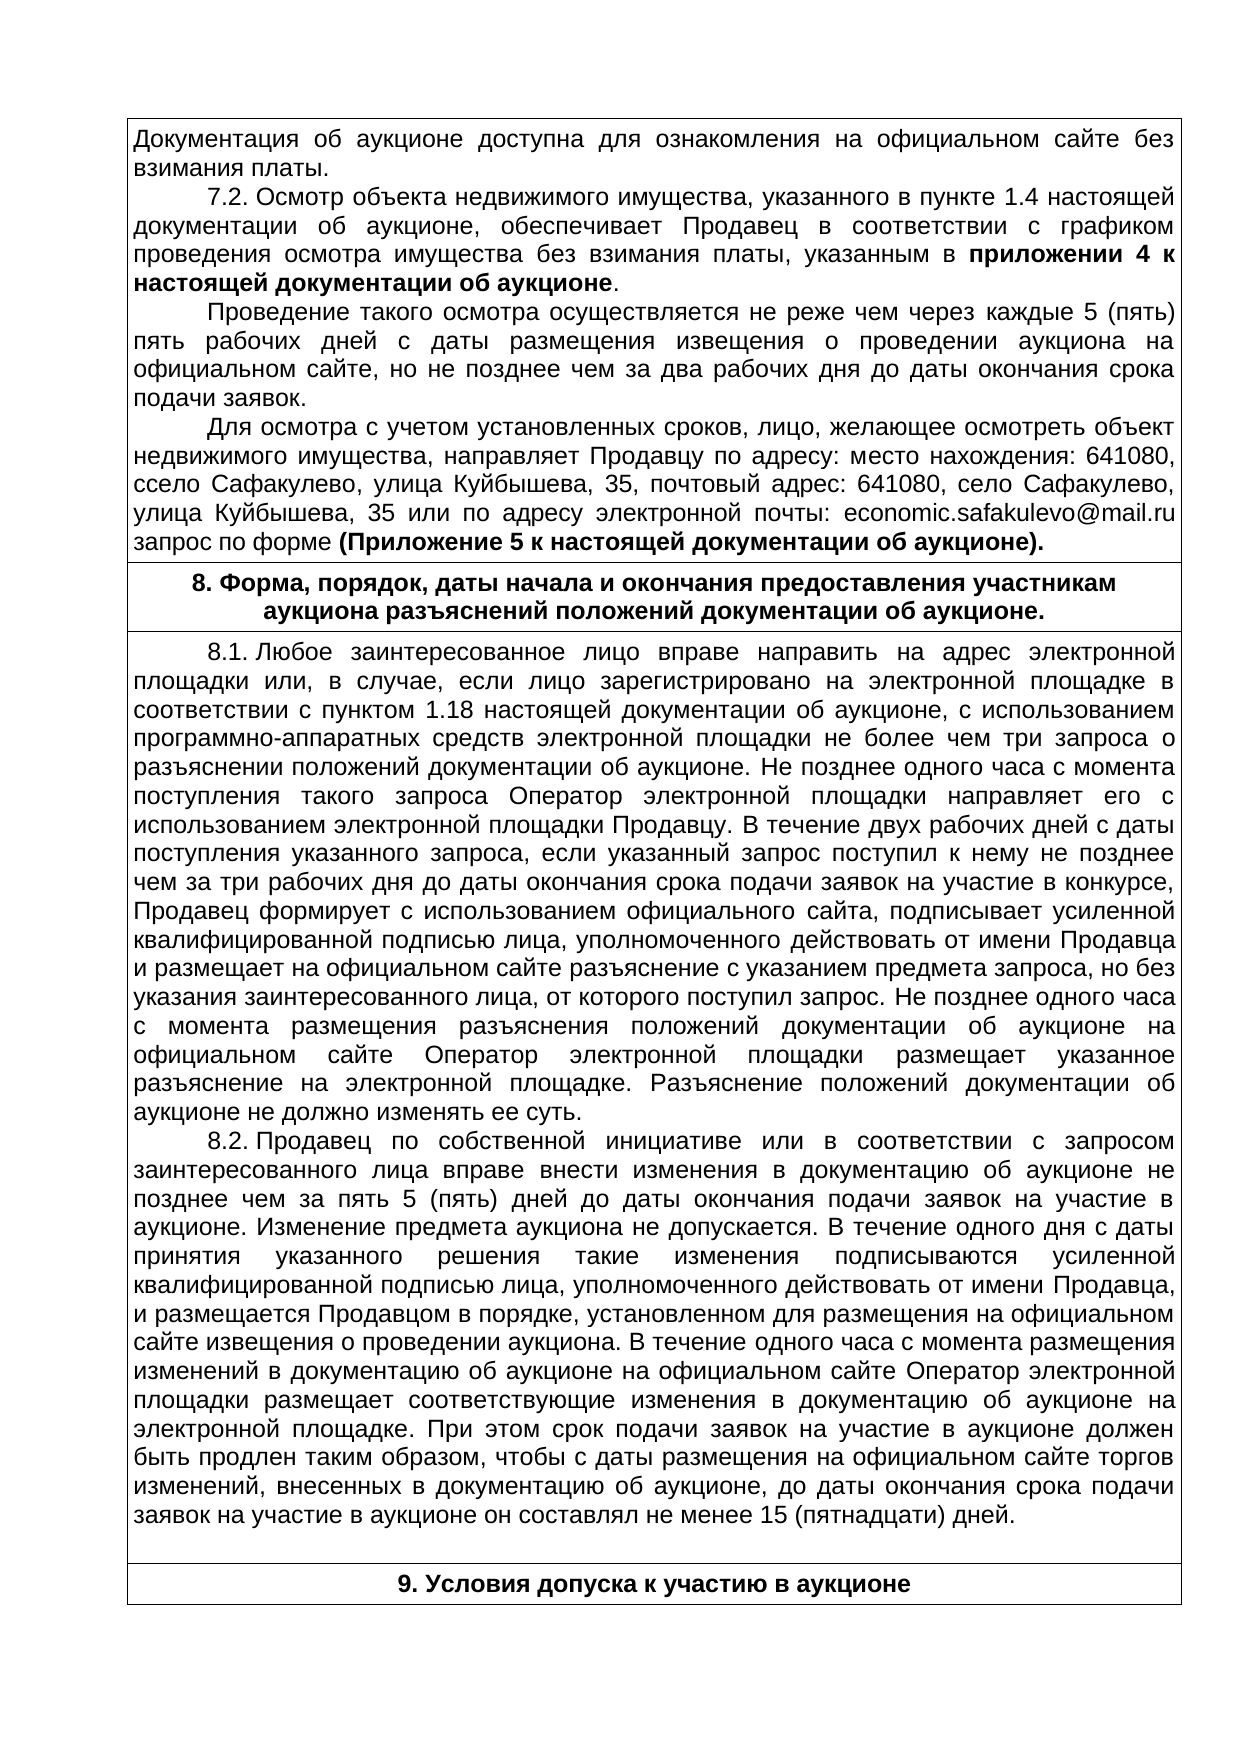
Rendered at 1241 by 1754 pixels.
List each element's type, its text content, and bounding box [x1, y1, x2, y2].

table_cell 8. Форма, порядок, даты начала и окончания предоставления участникам аукциона разъяснений положений документации об аукционе. [128, 563, 1181, 631]
table_cell 8.1. Любое заинтересованное лицо вправе направить на адрес электронной площадки или, в случае, если лицо зарегистрировано на электронной площадке в соответствии с пунктом 1.18 настоящей документации об аукционе, с использованием программно-аппаратных средств электронной площадки не более чем три запроса о разъяснении положений документации об аукционе. Не позднее одного часа с момента поступления такого запроса Оператор электронной площадки направляет его с использованием электронной площадки Продавцу. В течение двух рабочих дней с даты поступления указанного запроса, если указанный запрос поступил к нему не позднее чем за три рабочих дня до даты окончания срока подачи заявок на участие в конкурсе, Продавец формирует с использованием официального сайта, подписывает усиленной квалифицированной подписью лица, уполномоченного действовать от имени Продавца и размещает на официальном сайте разъяснение с указанием предмета запроса, но без указания заинтересованного лица, от которого поступил запрос. Не позднее одного часа с момента размещения разъяснения положений документации об аукционе на официальном сайте Оператор электронной площадки размещает указанное разъяснение на электронной площадке. Разъяснение положений документации об аукционе не должно изменять ее суть. 8.2. Продавец по собственной инициативе или в соответствии с запросом заинтересованного лица вправе внести изменения в документацию об аукционе не позднее чем за пять 5 (пять) дней до даты окончания подачи заявок на участие в аукционе. Изменение предмета аукциона не допускается. В течение одного дня с даты принятия указанного решения такие изменения подписываются усиленной квалифицированной подписью лица, уполномоченного действовать от имени Продавца, и размещается Продавцом в порядке, установленном для размещения на официальном сайте извещения о проведении аукциона. В течение одного часа с момента размещения изменений в документацию об аукционе на официальном сайте Оператор электронной площадки размещает соответствующие изменения в документацию об аукционе на электронной площадке. При этом срок подачи заявок на участие в аукционе должен быть продлен таким образом, чтобы с даты размещения на официальном сайте торгов изменений, внесенных в документацию об аукционе, до даты окончания срока подачи заявок на участие в аукционе он составлял не менее 15 (пятнадцати) дней. [128, 632, 1181, 1563]
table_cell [128, 119, 1181, 561]
table_cell 9. Условия допуска к участию в аукционе [128, 1564, 1181, 1604]
